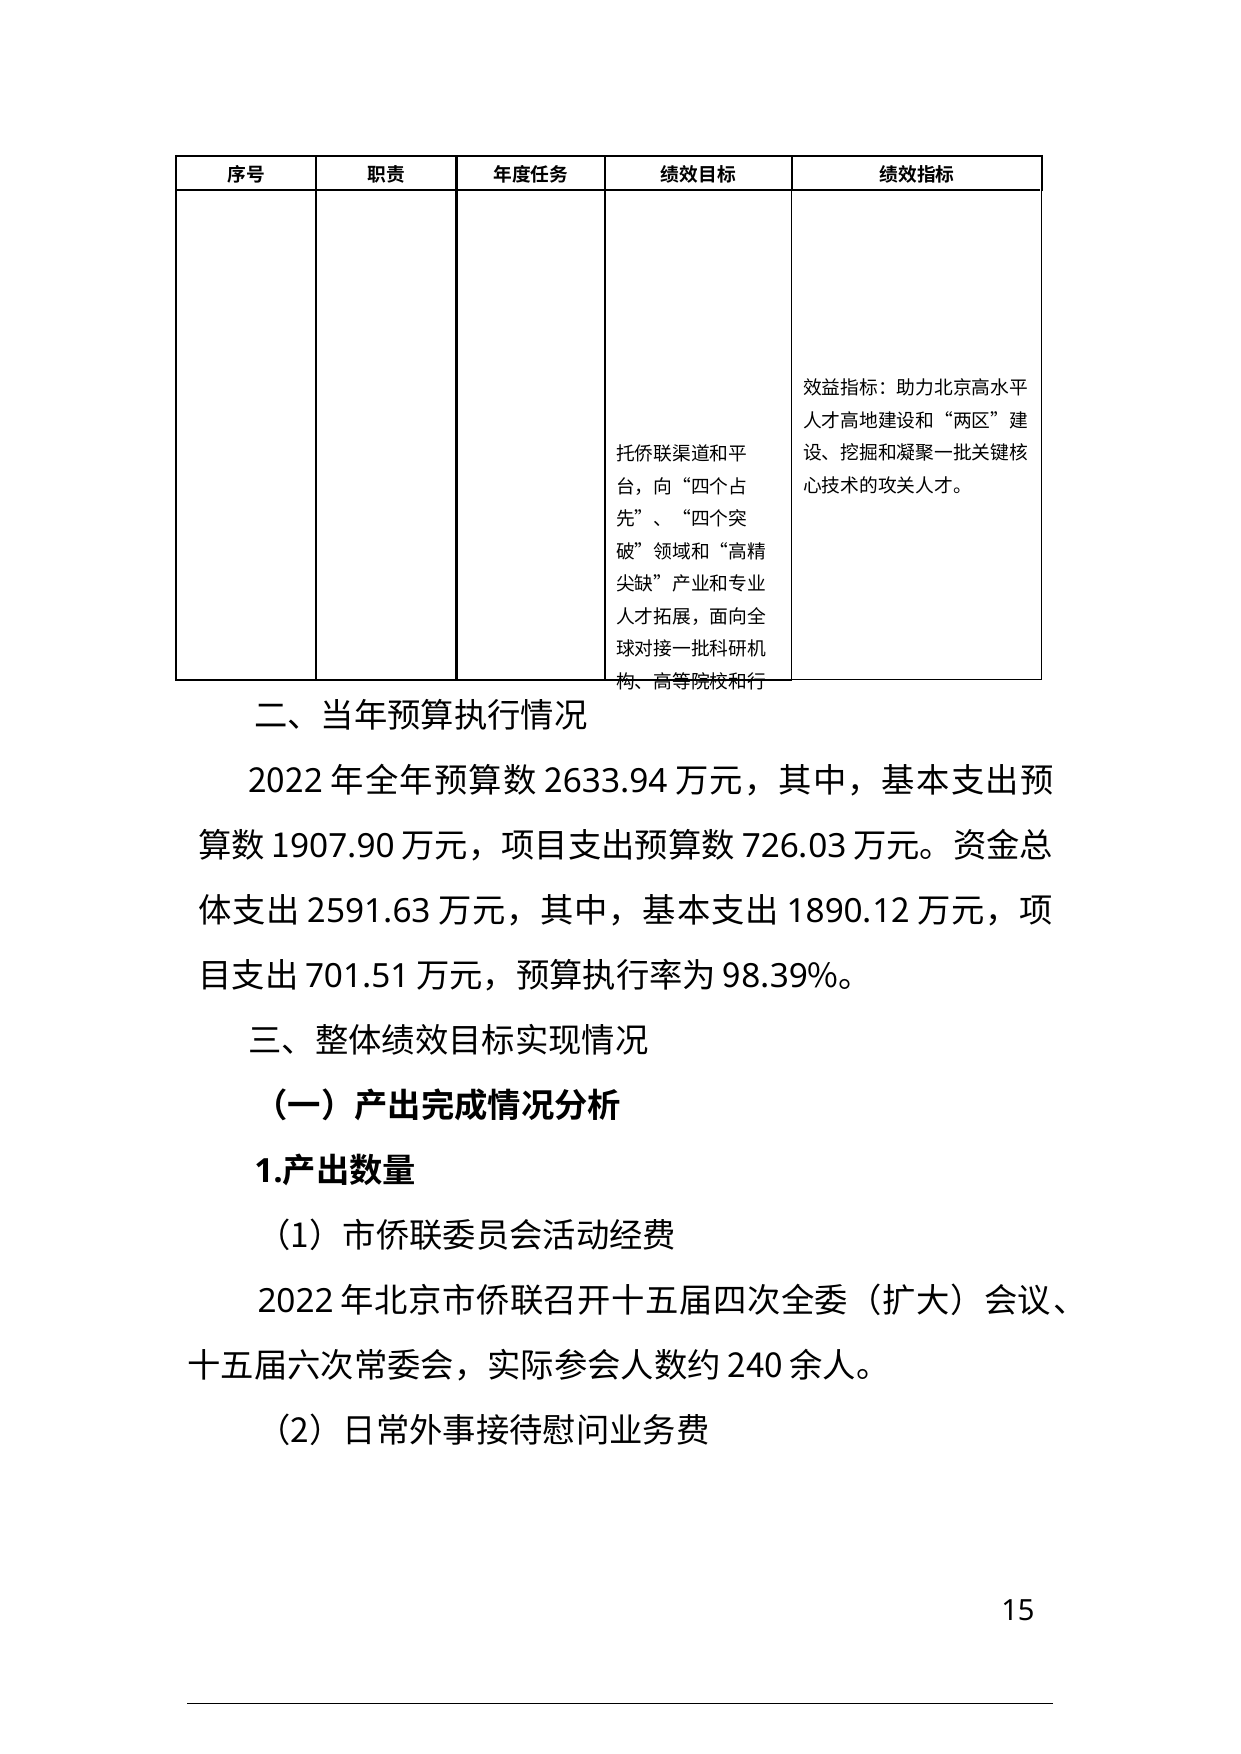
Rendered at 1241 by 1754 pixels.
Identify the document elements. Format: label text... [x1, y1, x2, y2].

text 三、整体绩效目标实现情况 [198, 1006, 1053, 1071]
table_cell 效益指标：助力北京高水平人才高地建设和“两区”建设、挖掘和凝聚一批关键核心技术的攻关人才。 [792, 189, 1041, 679]
table_header 职责 [317, 157, 455, 189]
table_header 绩效指标 [793, 157, 1041, 189]
table_header 序号 [177, 157, 315, 189]
text （1）市侨联委员会活动经费 [187, 1201, 1053, 1266]
text 二、当年预算执行情况 [187, 681, 1053, 746]
text 1.产出数量 [187, 1136, 1053, 1201]
table_header 年度任务 [458, 157, 604, 189]
text （2）日常外事接待慰问业务费 [187, 1396, 1053, 1461]
table_header 绩效目标 [606, 157, 791, 189]
text （一）产出完成情况分析 [187, 1071, 1053, 1136]
text 2022年全年预算数2633.94万元，其中，基本支出预算数1907.90万元，项目支出预算数726.03万元。资金总体支出2591.63万元，其中，基本支出1890.12万元，项目支出701.51万元，预算执行率为98.39%。 [198, 746, 1053, 1006]
text 2022年北京市侨联召开十五届四次全委（扩大）会议、十五届六次常委会，实际参会人数约240余人。 [187, 1266, 1053, 1396]
